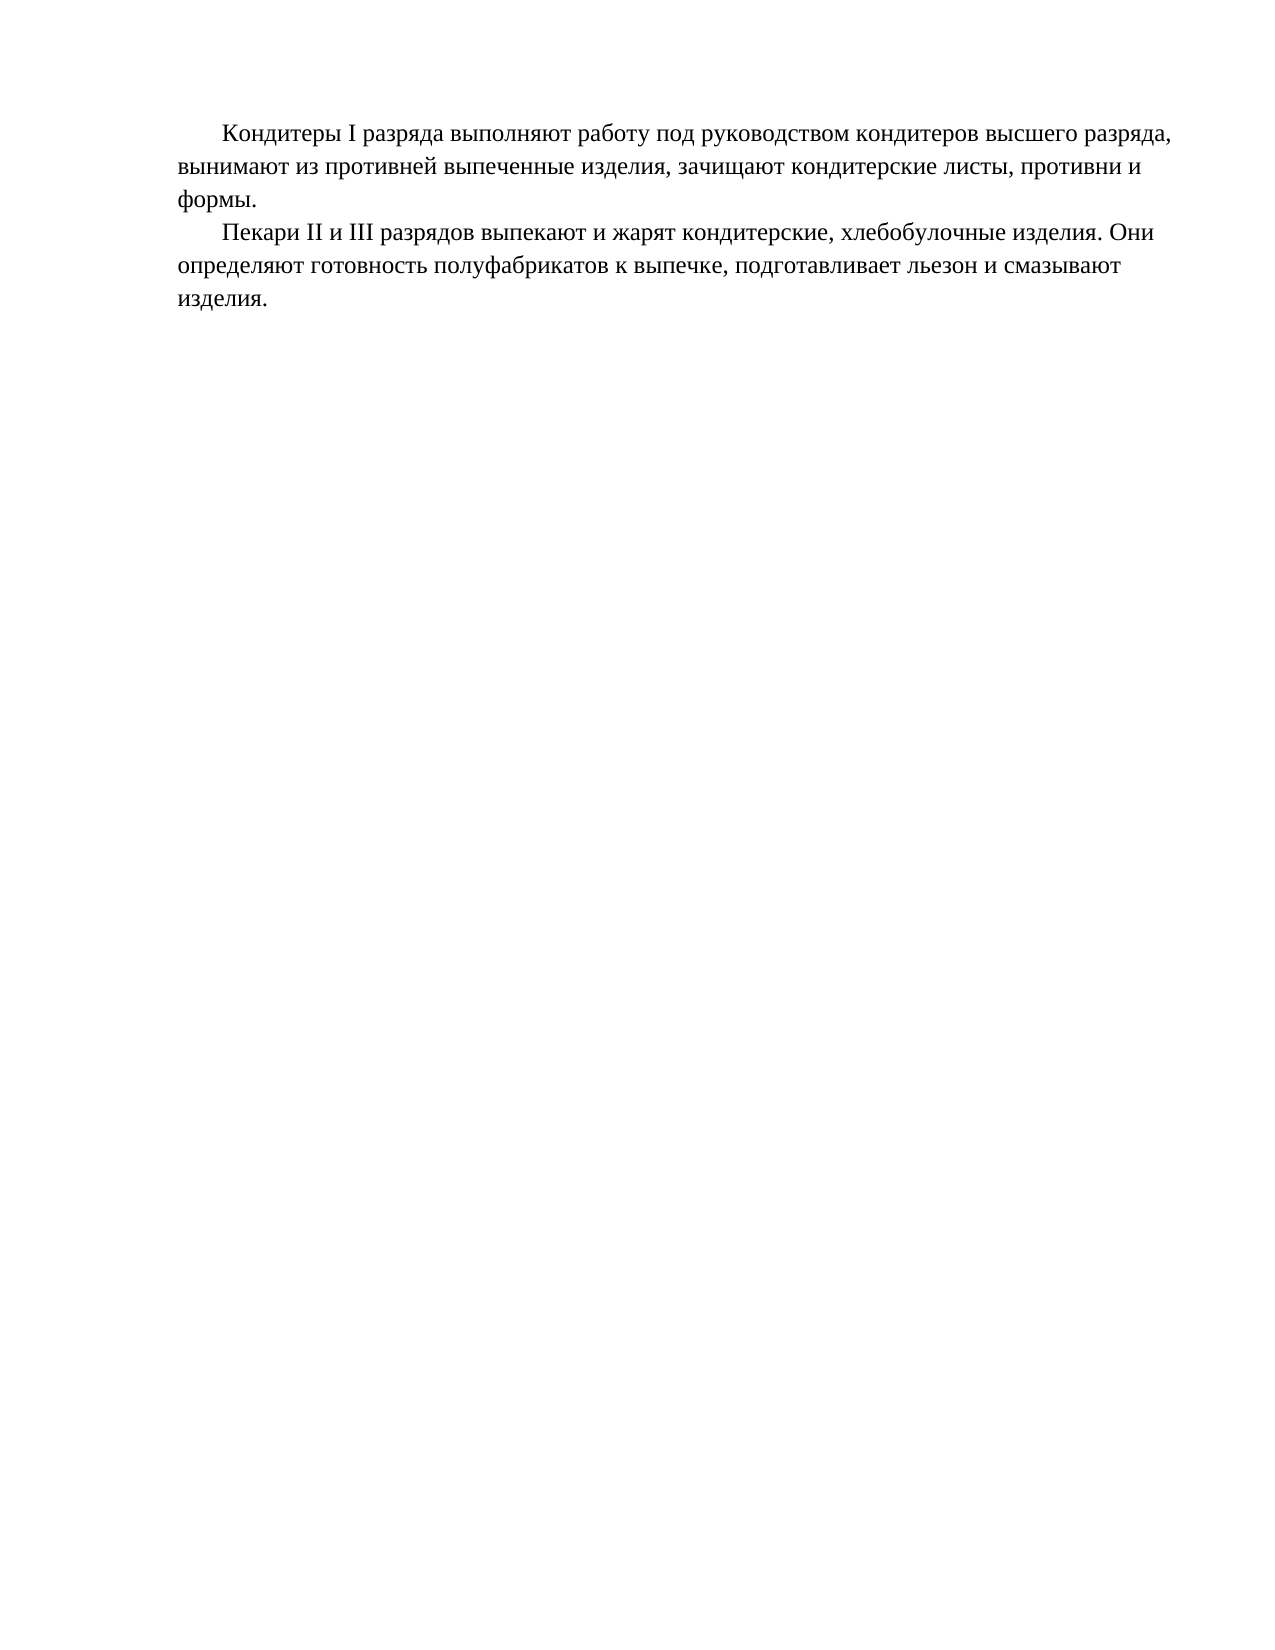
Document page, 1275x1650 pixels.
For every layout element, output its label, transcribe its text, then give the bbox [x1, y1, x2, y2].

text Кондитеры I разряда выполняют работу под руководством кондитеров высшего разряда, вынимают из противней выпеченные изделия, зачищают кондитерские листы, противни и формы. [177, 118, 1186, 213]
text Пекари II и III разрядов выпекают и жарят кондитерские, хлебобулочные изделия. Они определяют готовность полуфабрикатов к выпечке, подготавливает льезон и смазывают изделия. [177, 217, 1186, 312]
